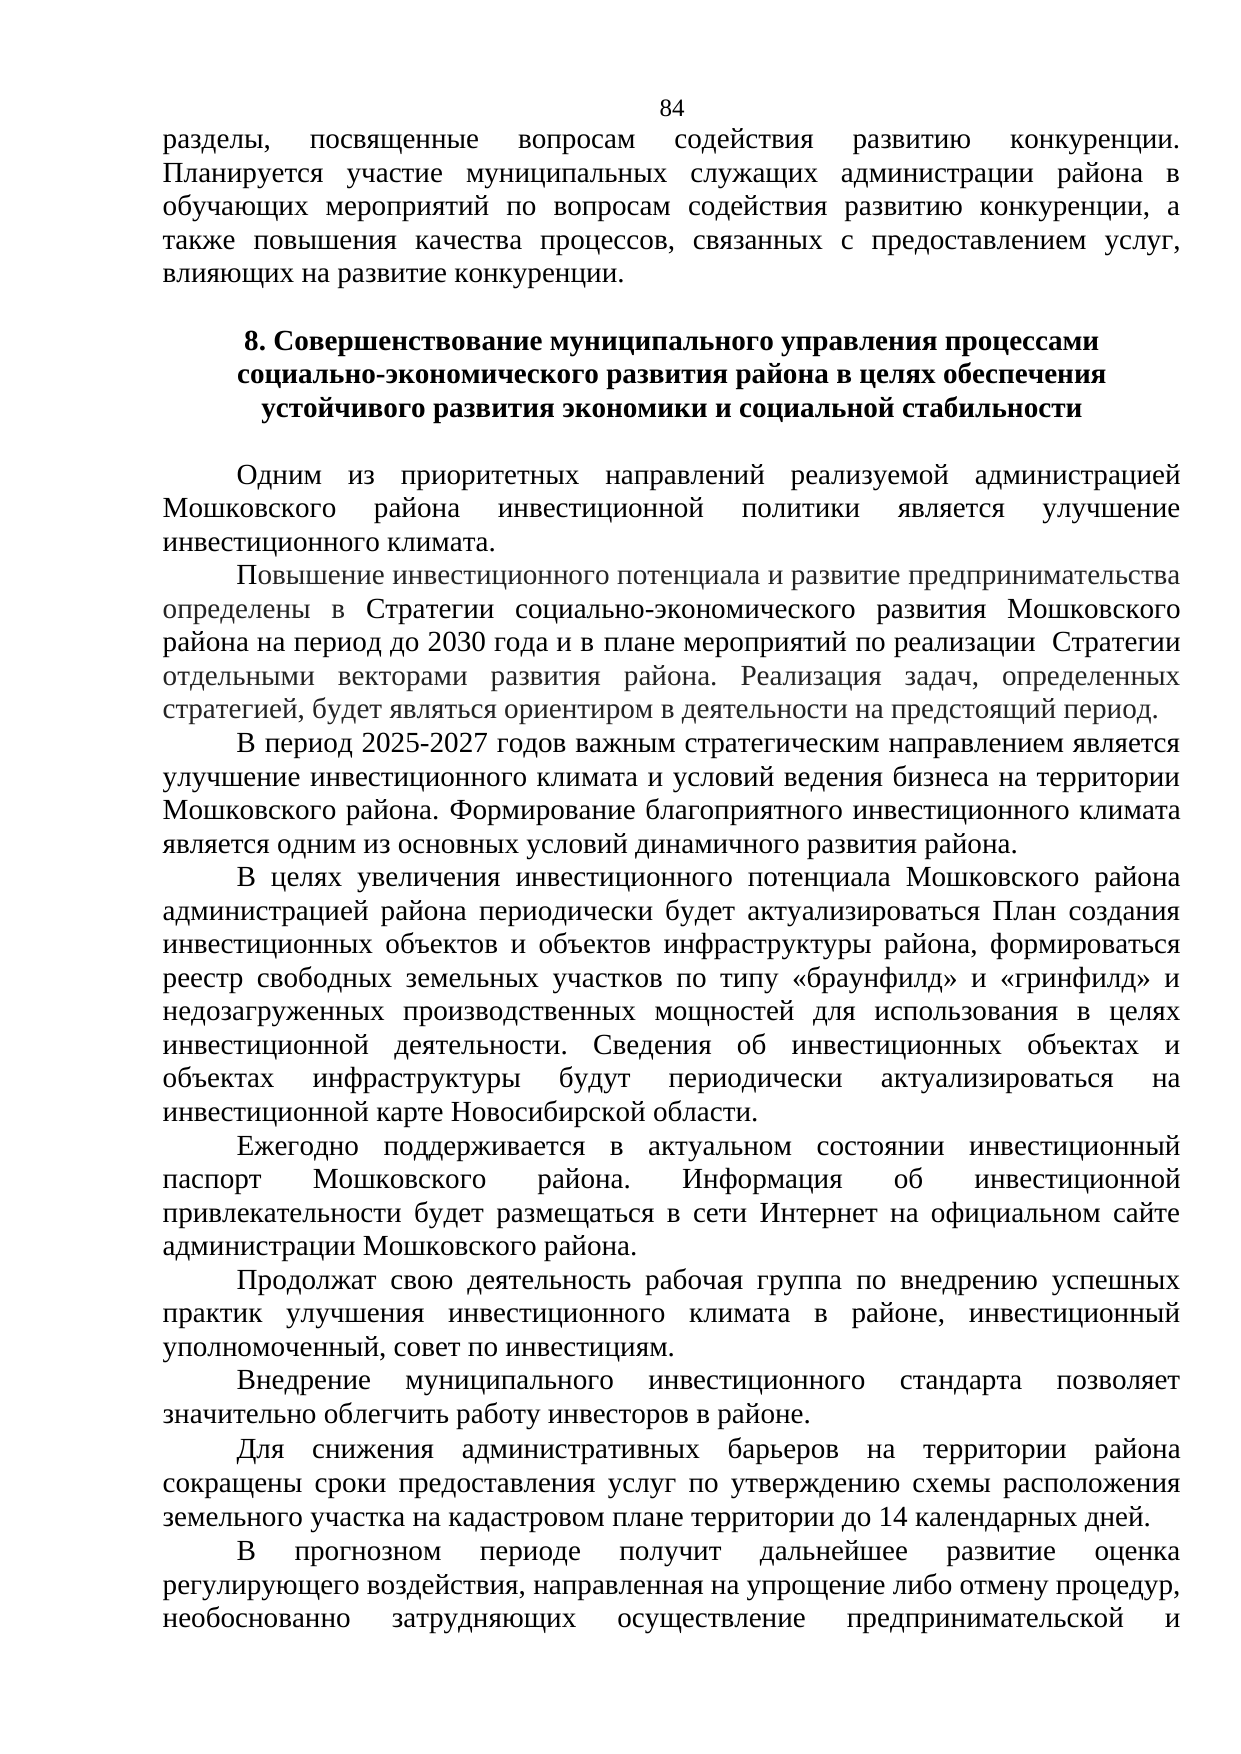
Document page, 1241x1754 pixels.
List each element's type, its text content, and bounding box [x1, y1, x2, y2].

text В целях увеличения инвестиционного потенциала Мошковского района администрацией района периодически будет актуализироваться План создания инвестиционных объектов и объектов инфраструктуры района, формироваться реестр свободных земельных участков по типу «браунфилд» и «гринфилд» и недозагруженных производственных мощностей для использования в целях инвестиционной деятельности. Сведения об инвестиционных объектах и объектах инфраструктуры будут периодически актуализироваться на инвестиционной карте Новосибирской области. [162, 859, 1181, 1128]
text Продолжат свою деятельность рабочая группа по внедрению успешных практик улучшения инвестиционного климата в районе, инвестиционный уполномоченный, совет по инвестициям. [162, 1262, 1181, 1362]
text 8. Совершенствование муниципального управления процессами [162, 323, 1181, 356]
text Внедрение муниципального инвестиционного стандарта позволяет значительно облегчить работу инвесторов в районе. [162, 1362, 1181, 1430]
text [162, 121, 1181, 289]
text В период 2025-2027 годов важным стратегическим направлением является улучшение инвестиционного климата и условий ведения бизнеса на территории Мошковского района. Формирование благоприятного инвестиционного климата является одним из основных условий динамичного развития района. [162, 725, 1181, 859]
text устойчивого развития экономики и социальной стабильности [162, 390, 1181, 423]
text Для снижения административных барьеров на территории района сокращены сроки предоставления услуг по утверждению схемы расположения земельного участка на кадастровом плане территории до 14 календарных дней. [162, 1431, 1181, 1533]
text Повышение инвестиционного потенциала и развитие предпринимательства определены в Стратегии социально-экономического развития Мошковского района на период до 2030 года и в плане мероприятий по реализации Стратегии отдельными векторами развития района. Реализация задач, определенных стратегией, будет являться ориентиром в деятельности на предстоящий период. [162, 557, 1181, 725]
text социально-экономического развития района в целях обеспечения [162, 356, 1181, 390]
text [162, 1533, 1181, 1634]
text Ежегодно поддерживается в актуальном состоянии инвестиционный паспорт Мошковского района. Информация об инвестиционной привлекательности будет размещаться в сети Интернет на официальном сайте администрации Мошковского района. [162, 1128, 1181, 1262]
text Одним из приоритетных направлений реализуемой администрацией Мошковского района инвестиционной политики является улучшение инвестиционного климата. [162, 457, 1181, 557]
